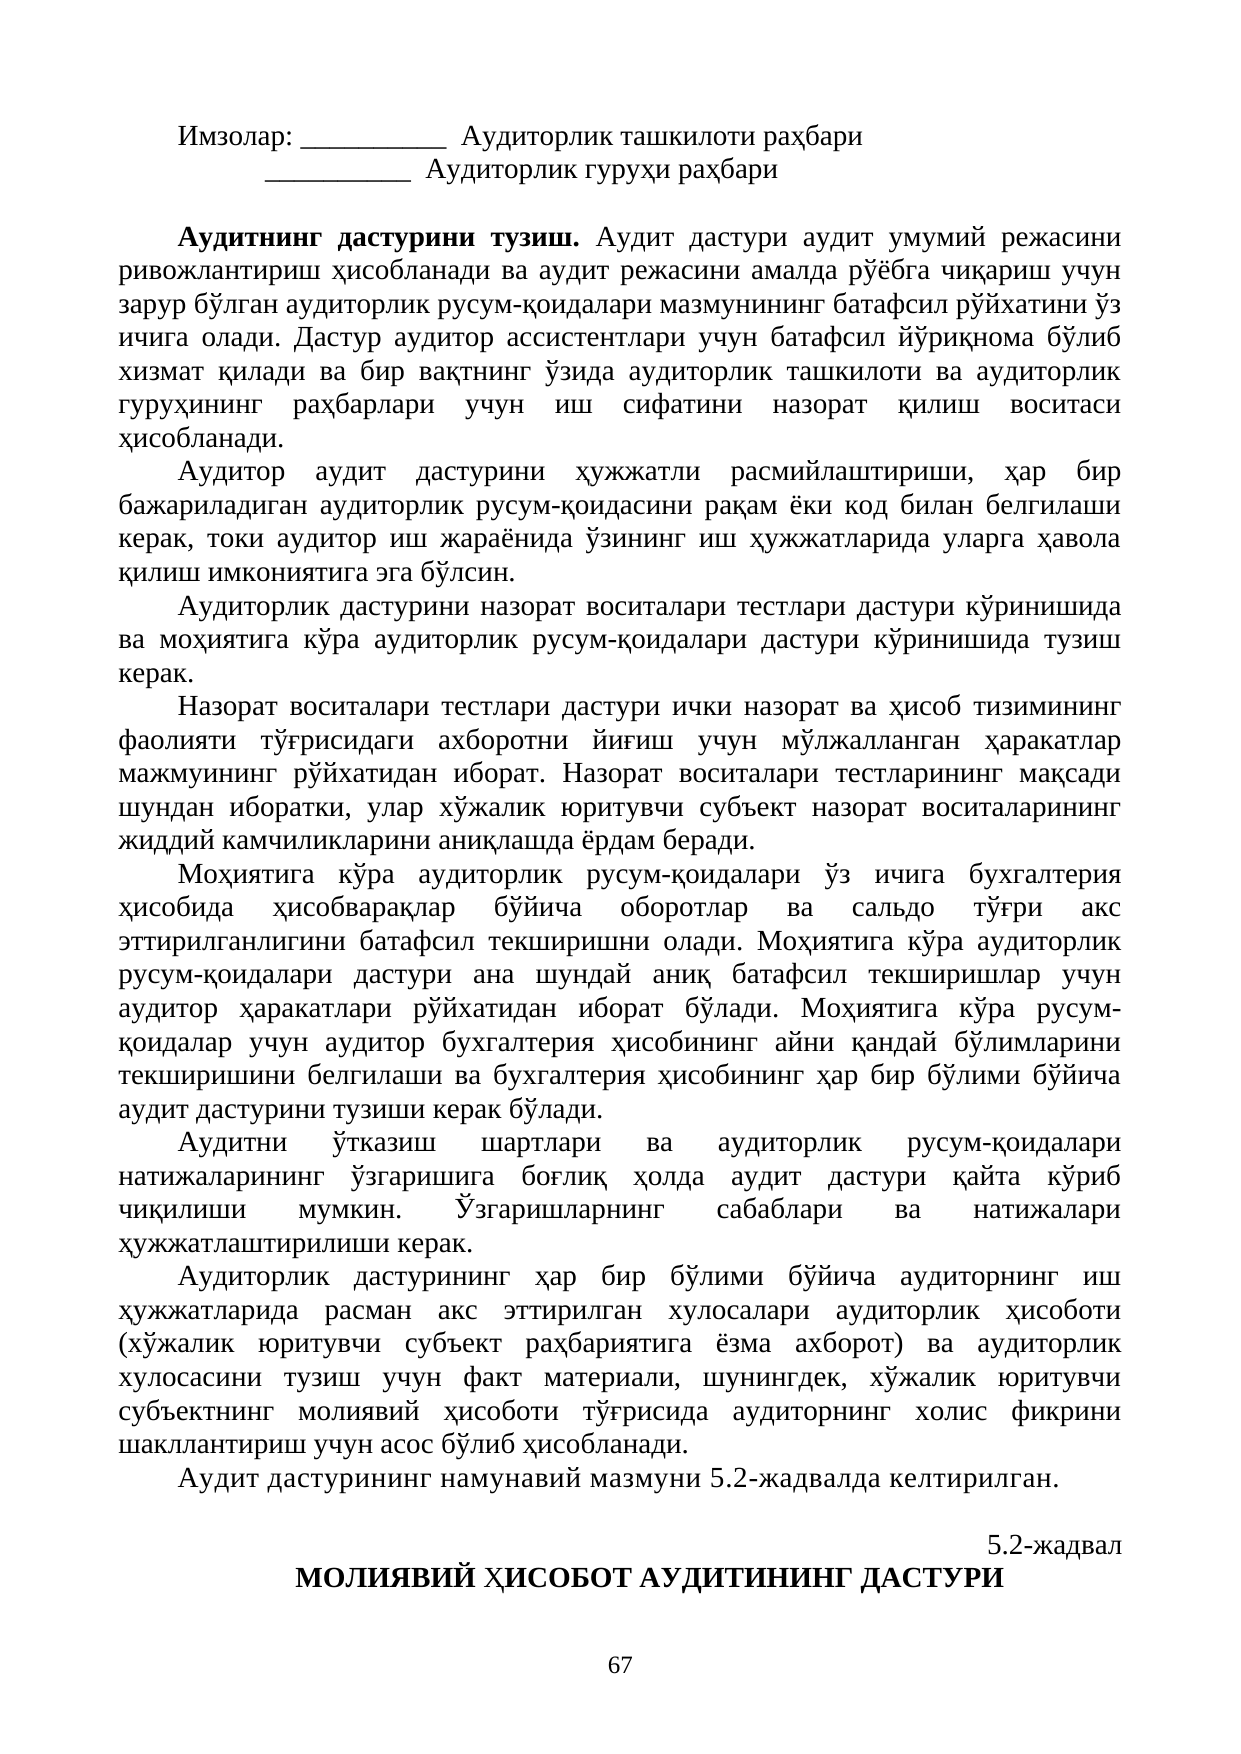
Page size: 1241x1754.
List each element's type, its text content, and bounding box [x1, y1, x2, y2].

text Назорат воситалари тестлари дастури ички назорат ва ҳисоб тизимининг фаолияти тўғрисидаги ахборотни йиғиш учун мўлжалланган ҳаракатлар мажмуининг рўйхатидан иборат. Назорат воситалари тестларининг мақсади шундан иборатки, улар хўжалик юритувчи субъект назорат воситаларининг жиддий камчиликларини аниқлашда ёрдам беради. [118, 688, 1122, 856]
text Аудитни ўтказиш шартлари ва аудиторлик русум-қоидалари натижаларининг ўзгаришига боғлиқ ҳолда аудит дастури қайта кўриб чиқилиши мумкин. Ўзгаришларнинг сабаблари ва натижалари ҳужжатлаштирилиши керак. [118, 1124, 1122, 1258]
text Аудитор аудит дастурини ҳужжатли расмийлаштириши, ҳар бир бажариладиган аудиторлик русум-қоидасини рақам ёки код билан белгилаши керак, токи аудитор иш жараёнида ўзининг иш ҳужжатларида уларга ҳавола қилиш имкониятига эга бўлсин. [118, 453, 1122, 588]
text __________ Аудиторлик гуруҳи раҳбари [118, 152, 1122, 185]
text 5.2-жадвал [118, 1527, 1122, 1560]
text Моҳиятига кўра аудиторлик русум-қоидалари ўз ичига бухгалтерия ҳисобида ҳисобварақлар бўйича оборотлар ва сальдо тўғри акс эттирилганлигини батафсил текширишни олади. Моҳиятига кўра аудиторлик русум-қоидалари дастури ана шундай аниқ батафсил текширишлар учун аудитор ҳаракатлари рўйхатидан иборат бўлади. Моҳиятига кўра русум-қоидалар учун аудитор бухгалтерия ҳисобининг айни қандай бўлимларини текширишини белгилаши ва бухгалтерия ҳисобининг ҳар бир бўлими бўйича аудит дастурини тузиши керак бўлади. [118, 856, 1122, 1124]
text Аудит дастурининг намунавий мазмуни 5.2-жадвалда келтирилган. [118, 1460, 1122, 1493]
text МОЛИЯВИЙ ҲИСОБОТ АУДИТИНИНГ ДАСТУРИ [118, 1560, 1122, 1594]
text Аудиторлик дастурини назорат воситалари тестлари дастури кўринишида ва моҳиятига кўра аудиторлик русум-қоидалари дастури кўринишида тузиш керак. [118, 588, 1122, 688]
text Имзолар: __________ Аудиторлик ташкилоти раҳбари [118, 118, 1122, 152]
text Аудитнинг дастурини тузиш. Аудит дастури аудит умумий режасини ривожлантириш ҳисобланади ва аудит режасини амалда рўёбга чиқариш учун зарур бўлган аудиторлик русум-қоидалари мазмунининг батафсил рўйхатини ўз ичига олади. Дастур аудитор ассистентлари учун батафсил йўриқнома бўлиб хизмат қилади ва бир вақтнинг ўзида аудиторлик ташкилоти ва аудиторлик гуруҳининг раҳбарлари учун иш сифатини назорат қилиш воситаси ҳисобланади. [118, 219, 1122, 453]
text Аудиторлик дастурининг ҳар бир бўлими бўйича аудиторнинг иш ҳужжатларида расман акс эттирилган хулосалари аудиторлик ҳисоботи (хўжалик юритувчи субъект раҳбариятига ёзма ахборот) ва аудиторлик хулосасини тузиш учун факт материали, шунингдек, хўжалик юритувчи субъектнинг молиявий ҳисоботи тўғрисида аудиторнинг холис фикрини шакллантириш учун асос бўлиб ҳисобланади. [118, 1258, 1122, 1460]
